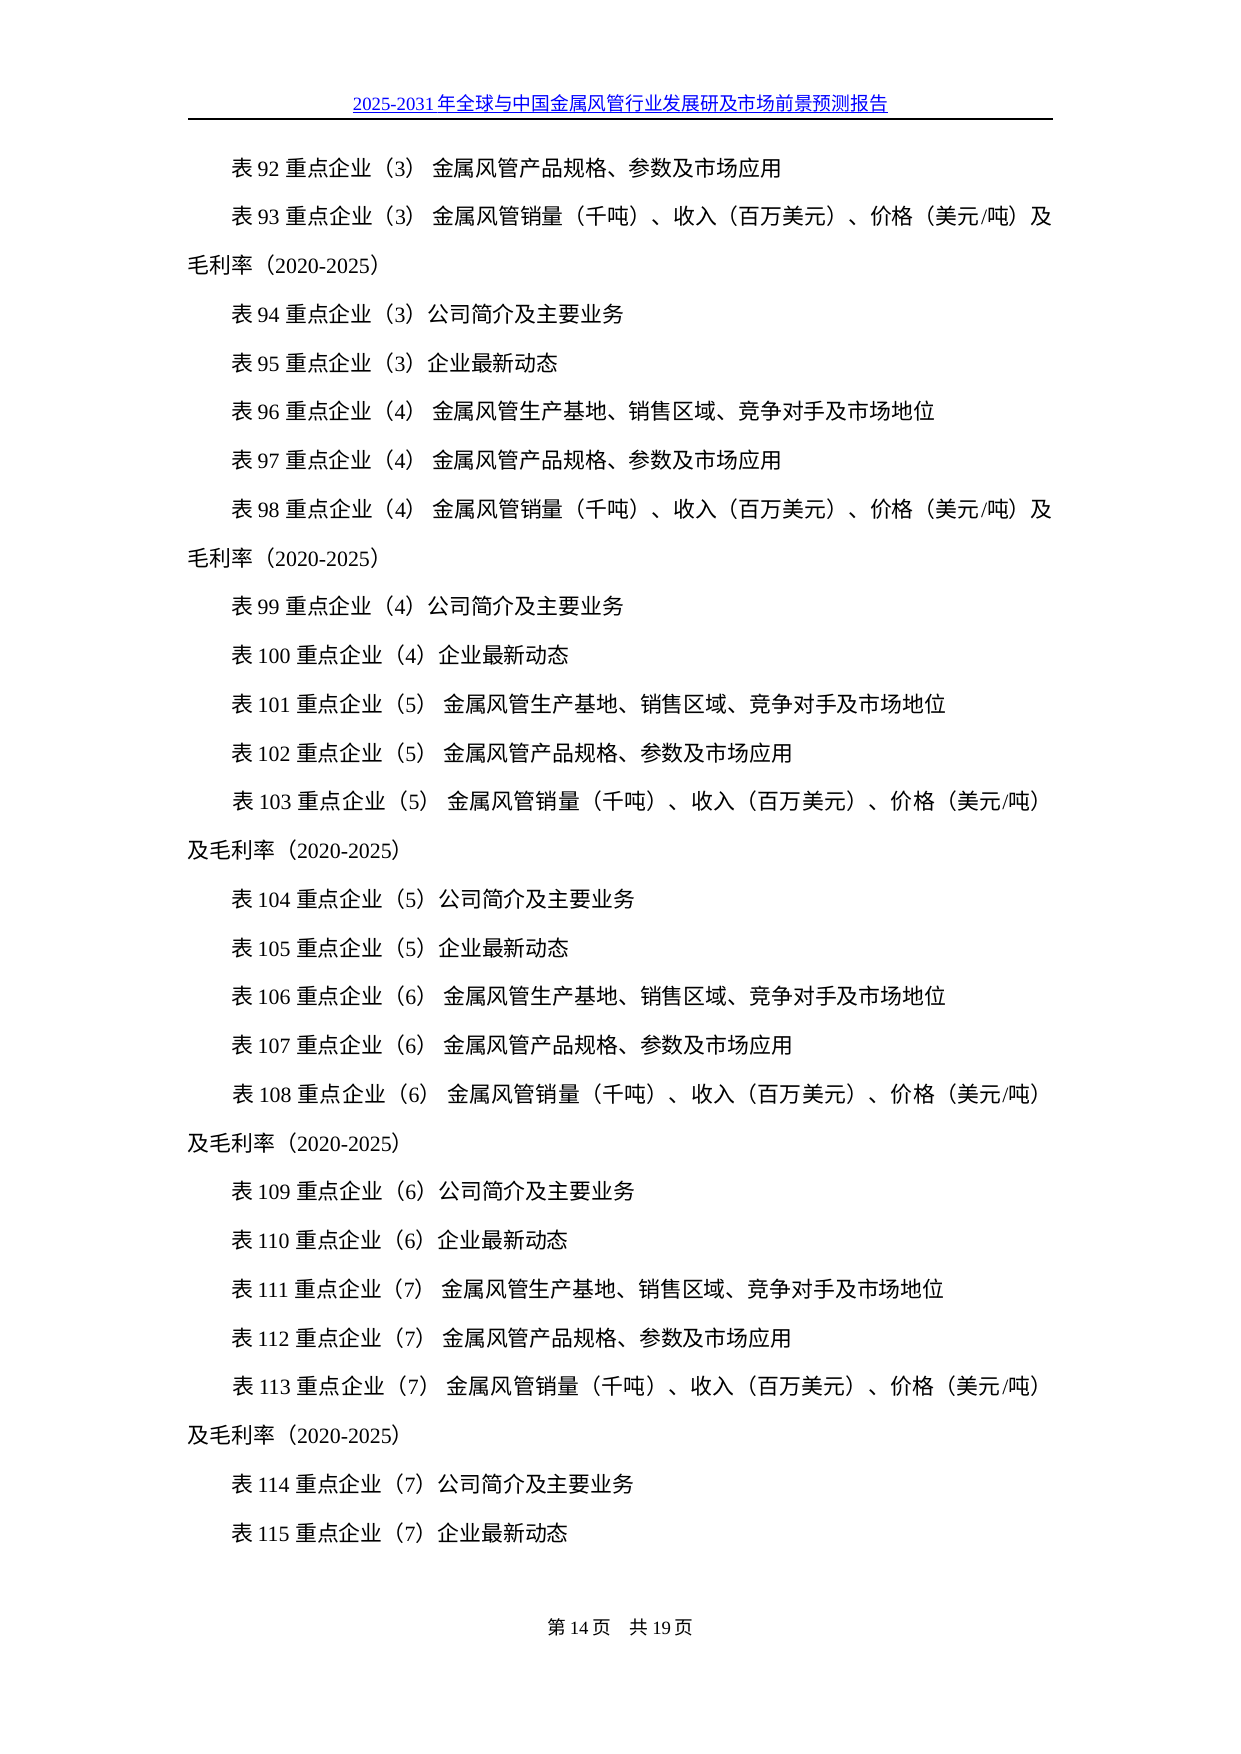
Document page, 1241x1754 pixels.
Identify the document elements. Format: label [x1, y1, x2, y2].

text [187, 150, 1053, 1548]
